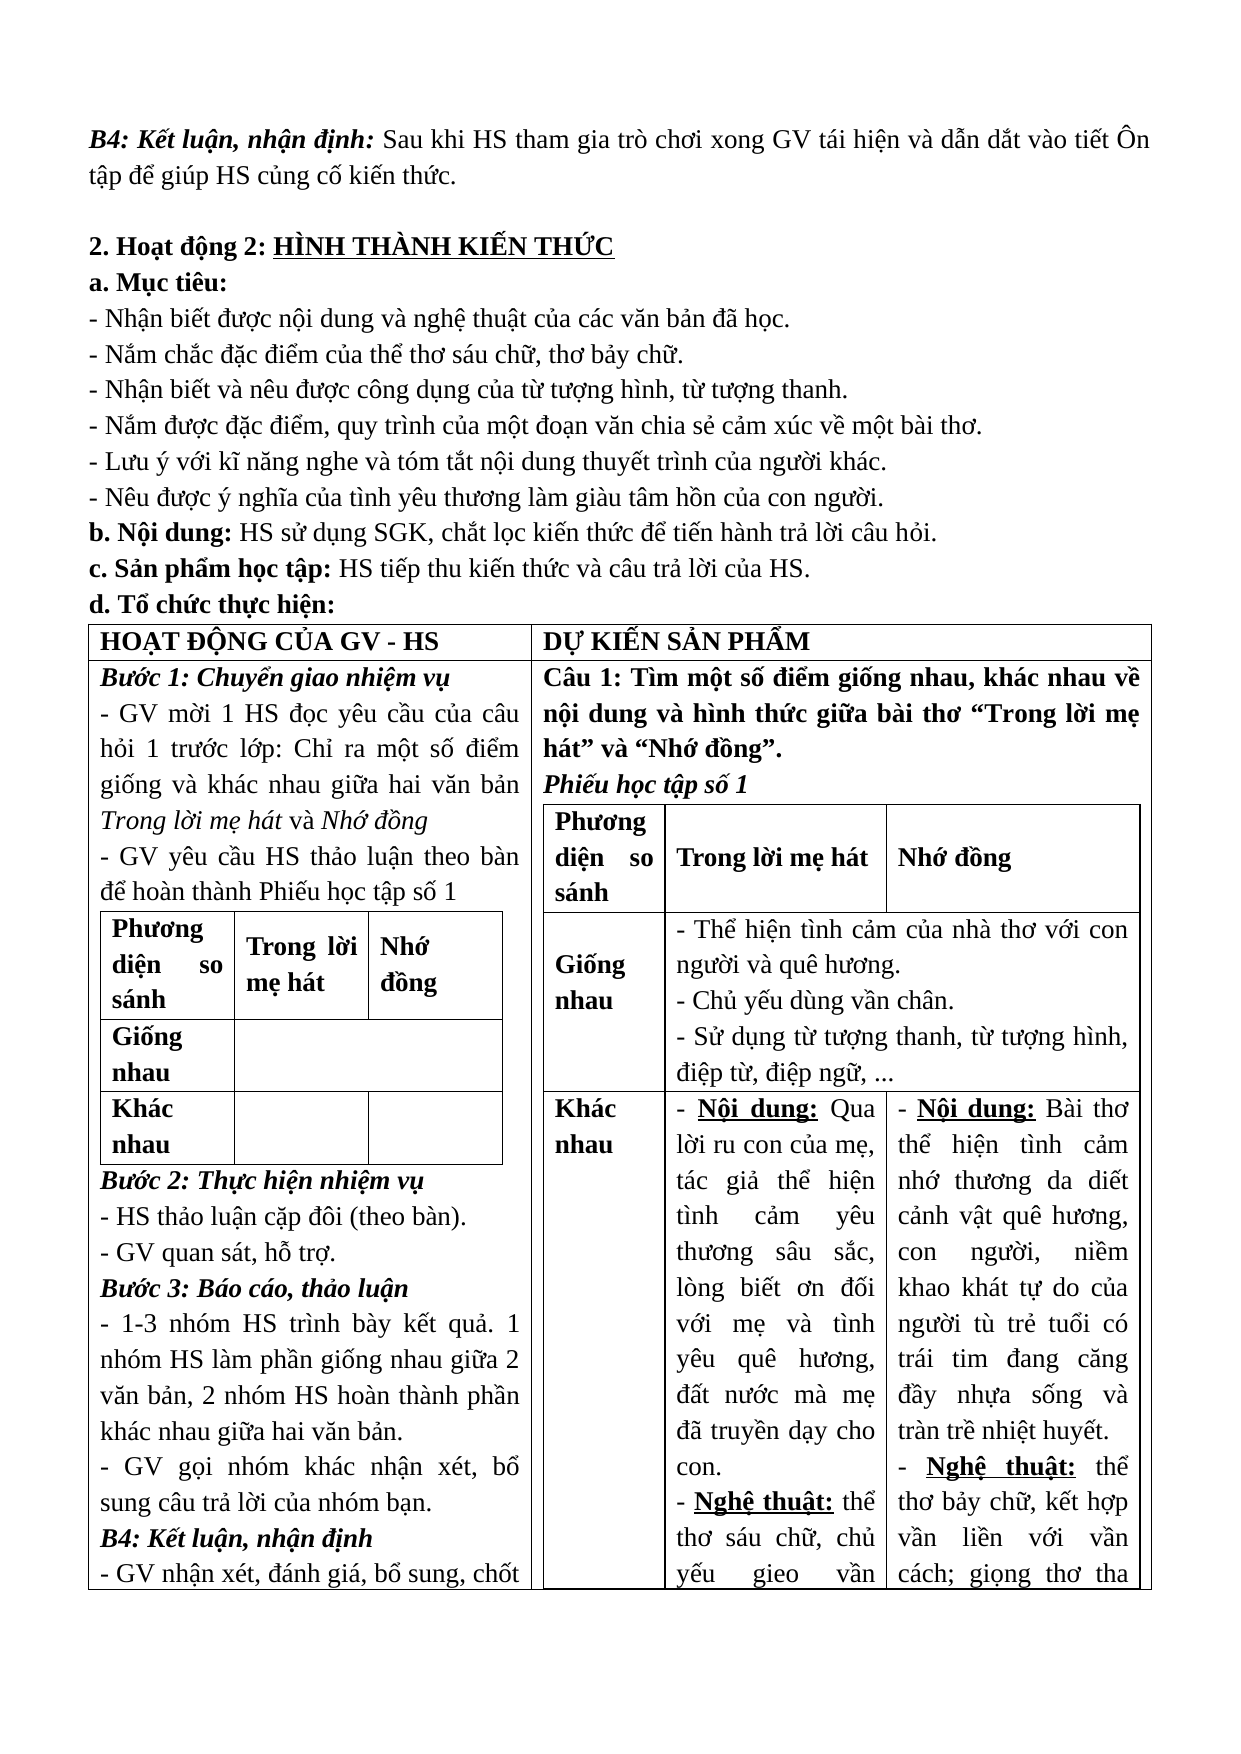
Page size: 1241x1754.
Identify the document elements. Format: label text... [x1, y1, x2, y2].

text - Nhận biết và nêu được công dụng của từ tượng hình, từ tượng thanh. [89, 373, 1152, 404]
text - Nắm chắc đặc điểm của thể thơ sáu chữ, thơ bảy chữ. [89, 338, 1152, 369]
text c. Sản phẩm học tập: HS tiếp thu kiến thức và câu trả lời của HS. [89, 552, 1152, 583]
text d. Tổ chức thực hiện: [89, 588, 1152, 619]
table_header HOẠT ĐỘNG CỦA GV - HS [89, 625, 531, 660]
text - Nêu được ý nghĩa của tình yêu thương làm giàu tâm hồn của con người. [89, 481, 1152, 512]
text B4: Kết luận, nhận định: Sau khi HS tham gia trò chơi xong GV tái hiện và dẫn dắt vào tiết Ôn tập để giúp HS củng cố kiến thức. [89, 123, 1152, 190]
text 2. Hoạt động 2: HÌNH THÀNH KIẾN THỨC [89, 231, 1152, 262]
text - Nắm được đặc điểm, quy trình của một đoạn văn chia sẻ cảm xúc về một bài thơ. [89, 409, 1152, 440]
text - Lưu ý với kĩ năng nghe và tóm tắt nội dung thuyết trình của người khác. [89, 445, 1152, 476]
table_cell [89, 661, 531, 1589]
text - Nhận biết được nội dung và nghệ thuật của các văn bản đã học. [89, 302, 1152, 333]
text a. Mục tiêu: [89, 266, 1152, 297]
table_cell Câu 1: Tìm một số điểm giống nhau, khác nhau về nội dung và hình thức giữa bài thơ “Trong lời mẹ hát” và “Nhớ đồng”. Phiếu học tập số 1 [532, 661, 1151, 1589]
text b. Nội dung: HS sử dụng SGK, chắt lọc kiến thức để tiến hành trả lời câu hỏi. [89, 516, 1152, 547]
table_header DỰ KIẾN SẢN PHẨM [532, 625, 1151, 660]
